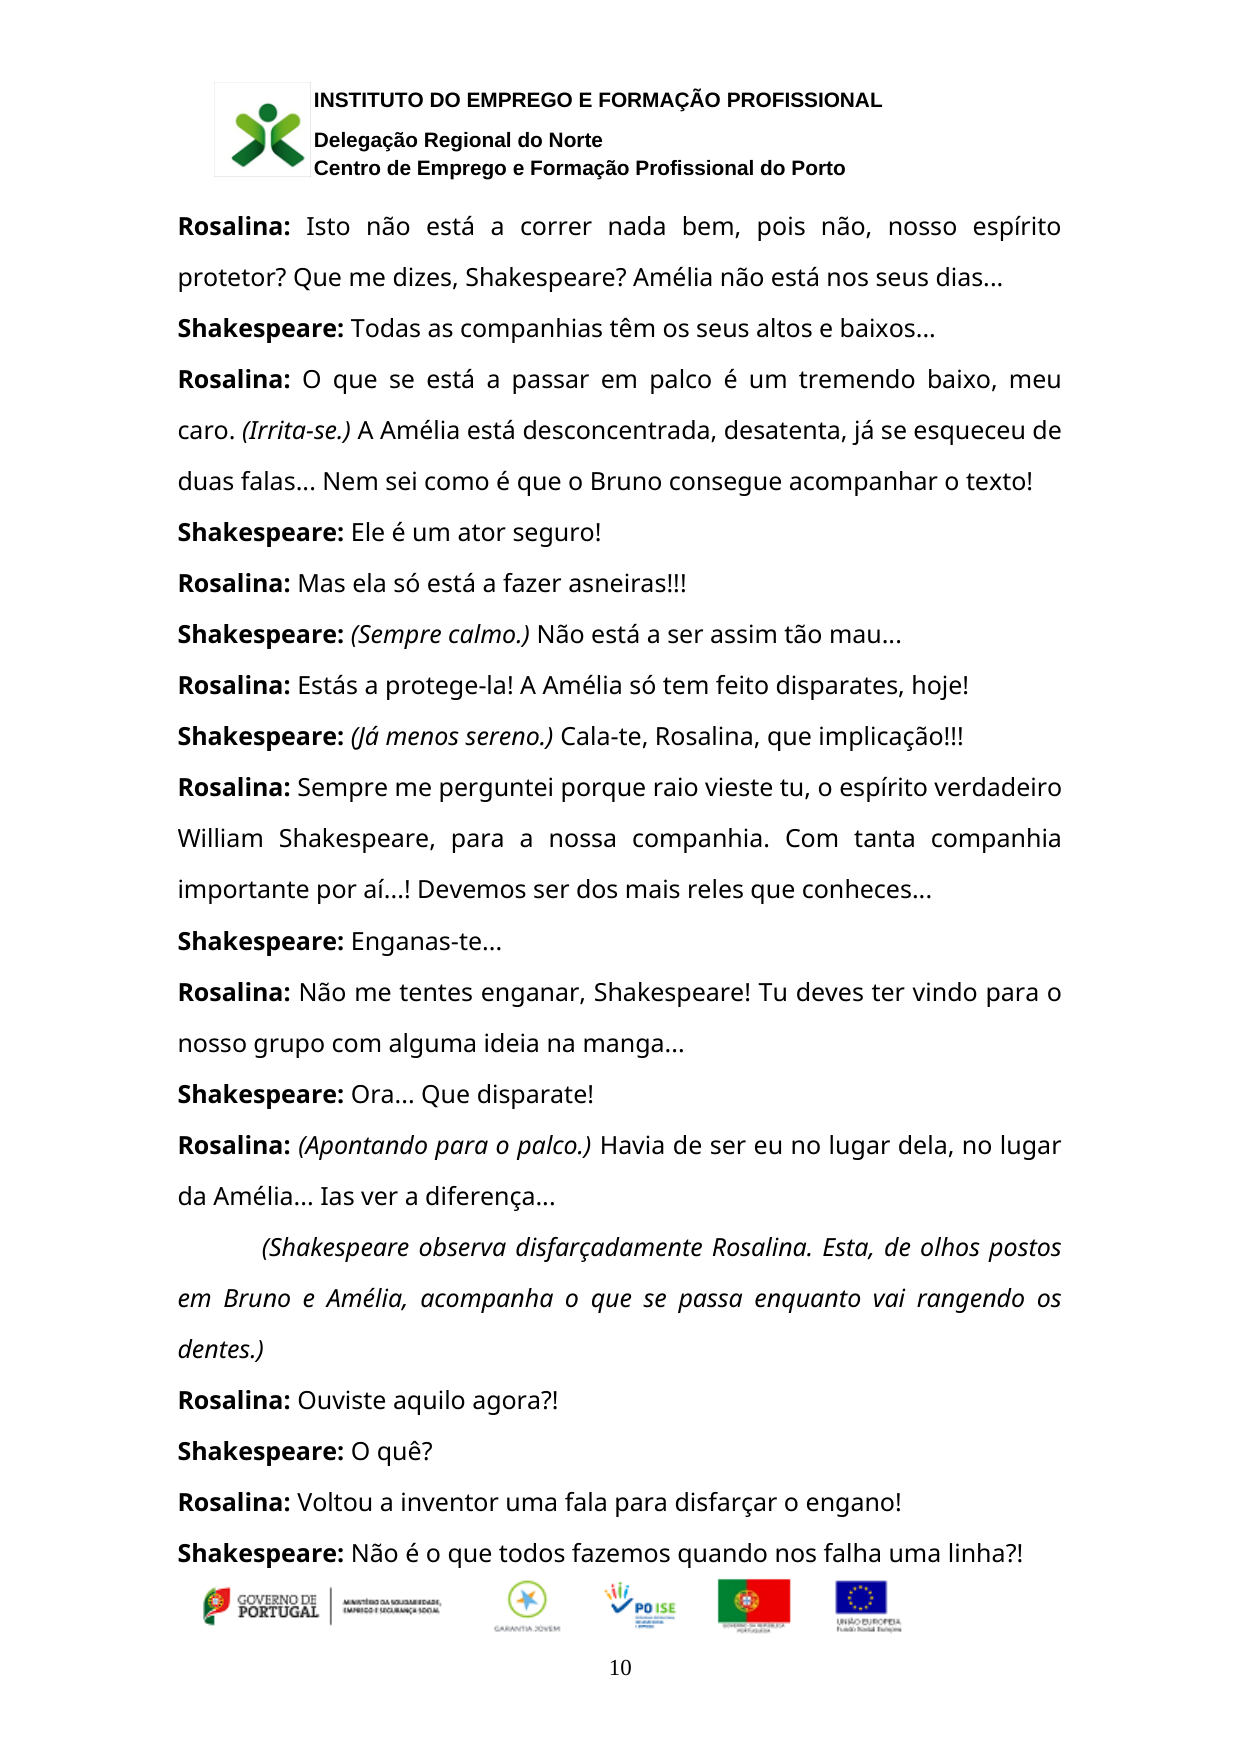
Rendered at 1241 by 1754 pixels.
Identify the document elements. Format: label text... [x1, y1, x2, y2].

text Rosalina: Voltou a inventor uma fala para disfarçar o engano! [177, 1484, 1063, 1519]
text Rosalina: Estás a protege-la! A Amélia só tem feito disparates, hoje! [177, 668, 1063, 702]
text Shakespeare: (Já menos sereno.) Cala-te, Rosalina, que implicação!!! [177, 719, 1063, 753]
text Rosalina: Ouviste aquilo agora?! [177, 1382, 1063, 1417]
text Shakespeare: Ora... Que disparate! [177, 1076, 1063, 1110]
text Shakespeare: (Sempre calmo.) Não está a ser assim tão mau... [177, 617, 1063, 651]
picture [213, 81, 312, 178]
text Shakespeare: Não é o que todos fazemos quando nos falha uma linha?! [177, 1536, 1063, 1570]
text Shakespeare: Todas as companhias têm os seus altos e baixos... [177, 311, 1063, 345]
text Rosalina: Não me tentes enganar, Shakespeare! Tu deves ter vindo para o nosso grupo com alguma ideia na manga... [177, 974, 1063, 1059]
text Rosalina: Sempre me perguntei porque raio vieste tu, o espírito verdadeiro William Shakespeare, para a nossa companhia. Com tanta companhia importante por aí...! Devemos ser dos mais reles que conheces... [177, 770, 1063, 906]
text Shakespeare: Ele é um ator seguro! [177, 515, 1063, 549]
text Rosalina: (Apontando para o palco.) Havia de ser eu no lugar dela, no lugar da Amélia... Ias ver a diferença... [177, 1127, 1063, 1212]
text (Shakespeare observa disfarçadamente Rosalina. Esta, de olhos postos em Bruno e Amélia, acompanha o que se passa enquanto vai rangendo os dentes.) [177, 1229, 1063, 1366]
text Shakespeare: Enganas-te... [177, 923, 1063, 957]
text Rosalina: Isto não está a correr nada bem, pois não, nosso espírito protetor? Que me dizes, Shakespeare? Amélia não está nos seus dias... [177, 208, 1063, 294]
text Rosalina: Mas ela só está a fazer asneiras!!! [177, 566, 1063, 600]
picture [177, 1571, 924, 1654]
text Shakespeare: O quê? [177, 1433, 1063, 1468]
text Rosalina: O que se está a passar em palco é um tremendo baixo, meu caro. (Irrita-se.) A Amélia está desconcentrada, desatenta, já se esqueceu de duas falas... Nem sei como é que o Bruno consegue acompanhar o texto! [177, 362, 1063, 498]
